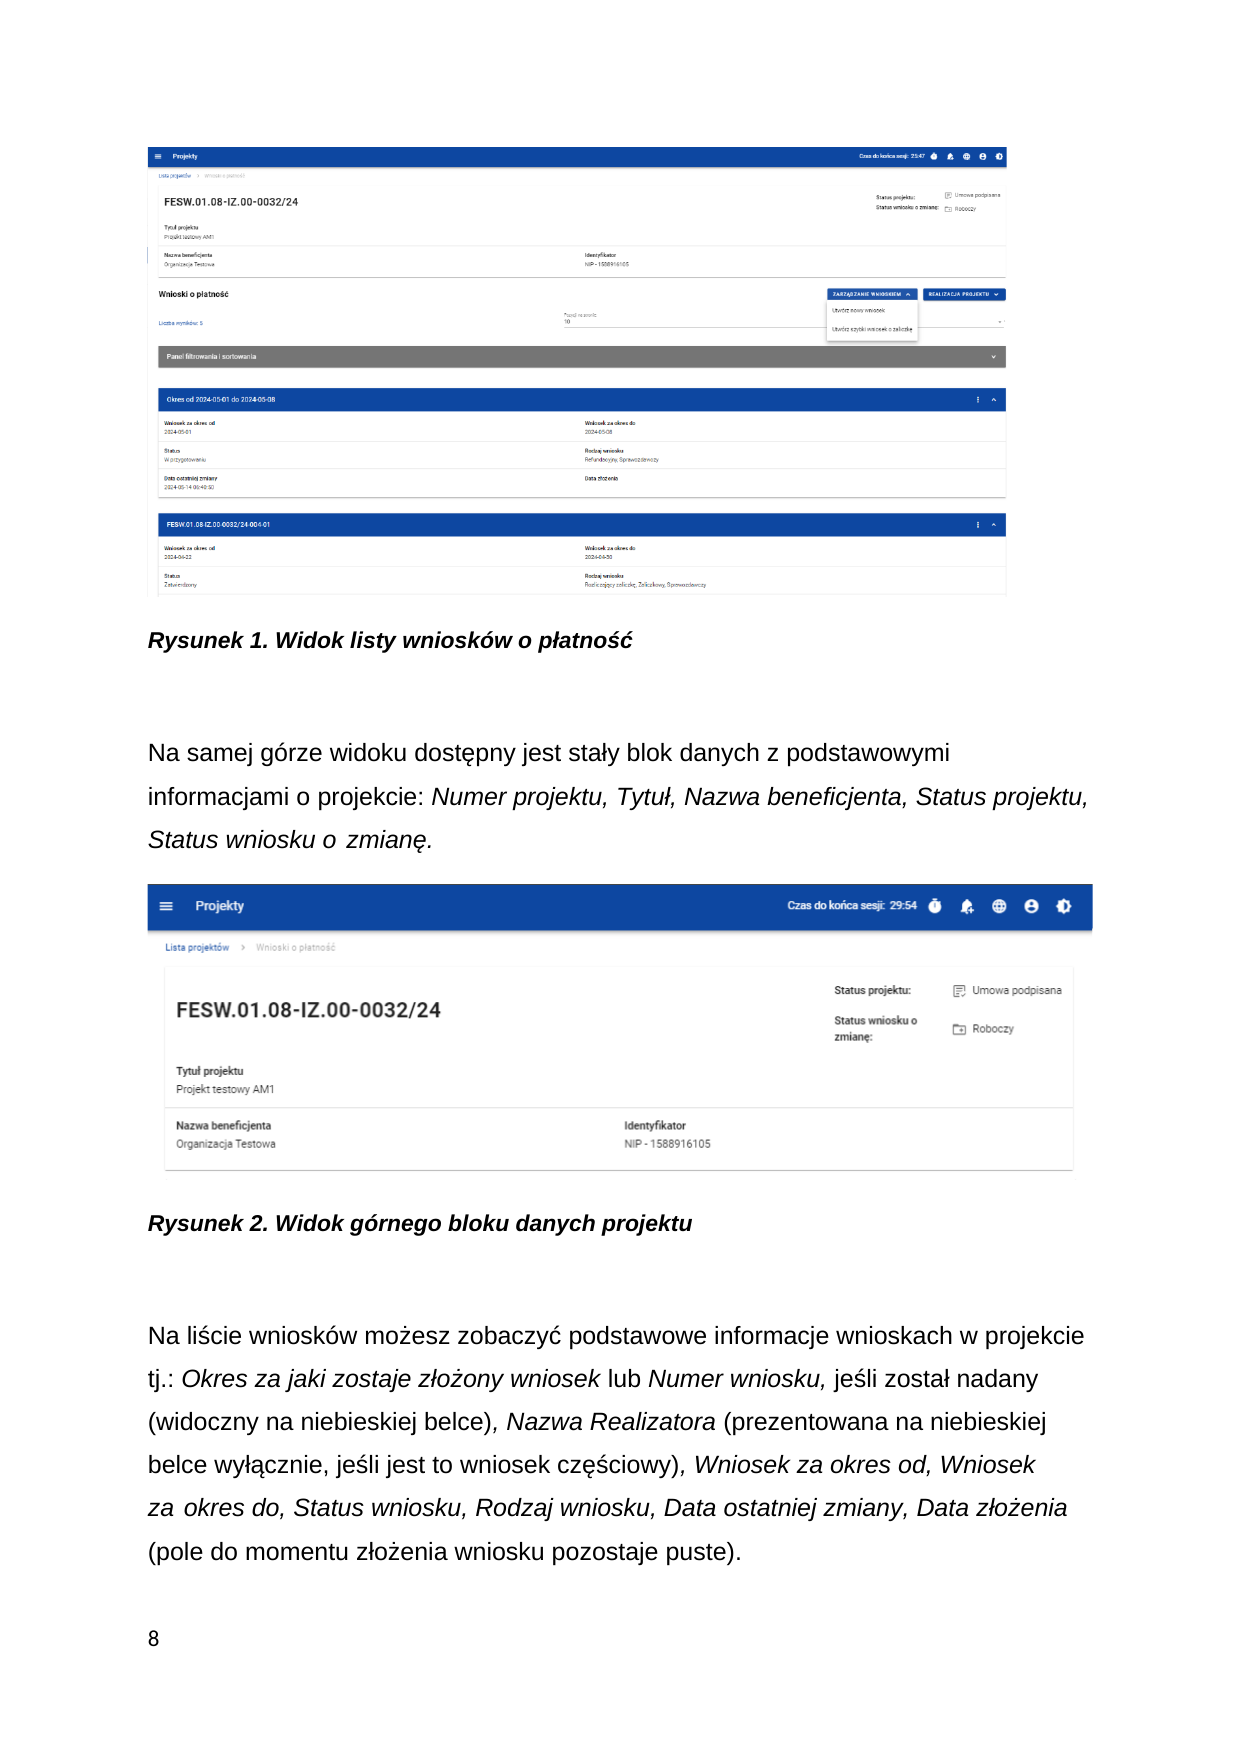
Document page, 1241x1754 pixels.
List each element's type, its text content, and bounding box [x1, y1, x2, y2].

text Rysunek 1. Widok listy wniosków o płatność [148, 627, 1092, 653]
text Rysunek 2. Widok górnego bloku danych projektu [148, 1210, 1092, 1236]
text Na samej górze widoku dostępny jest stały blok danych z podstawowymi informacjami o projekcie: Numer projektu, Tytuł, Nazwa beneficjenta, Status projektu, Status wniosku o zmianę. [148, 738, 1092, 853]
text Na liście wniosków możesz zobaczyć podstawowe informacje wnioskach w projekcie tj.: Okres za jaki zostaje złożony wniosek lub Numer wniosku, jeśli został nadany (widoczny na niebieskiej belce), Nazwa Realizatora (prezentowana na niebieskiej belce wyłącznie, jeśli jest to wniosek częściowy), Wniosek za okres od, Wniosek za okres do, Status wniosku, Rodzaj wniosku, Data ostatniej zmiany, Data złożenia (pole do momentu złożenia wniosku pozostaje puste). [148, 1321, 1092, 1565]
picture [147, 884, 1093, 1180]
picture [147, 147, 1007, 597]
